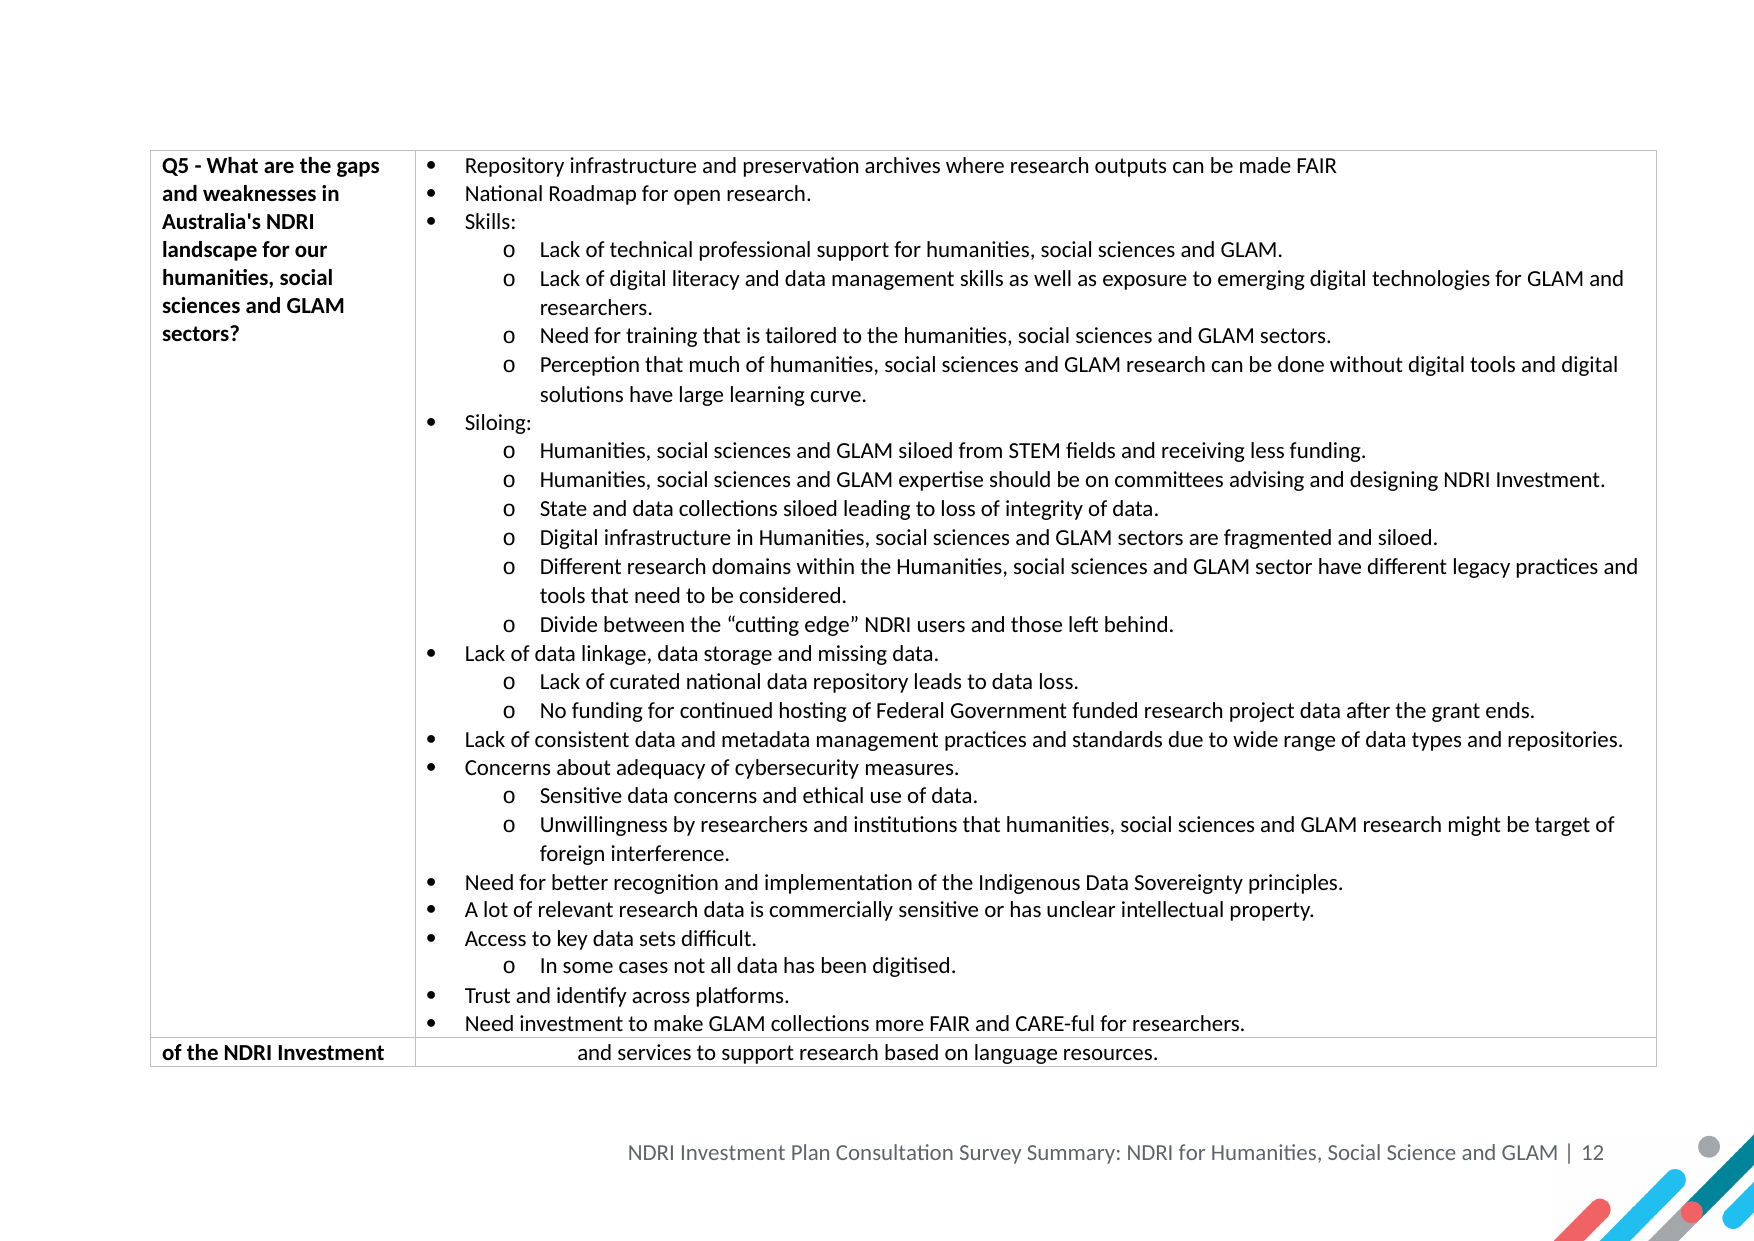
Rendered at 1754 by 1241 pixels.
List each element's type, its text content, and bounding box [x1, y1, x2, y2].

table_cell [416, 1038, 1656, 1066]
table_header Q5 - What are the gaps and weaknesses in Australia's NDRI landscape for our humanities, social sciences and GLAM sectors? [151, 151, 415, 1037]
picture [1553, 1134, 1754, 1241]
